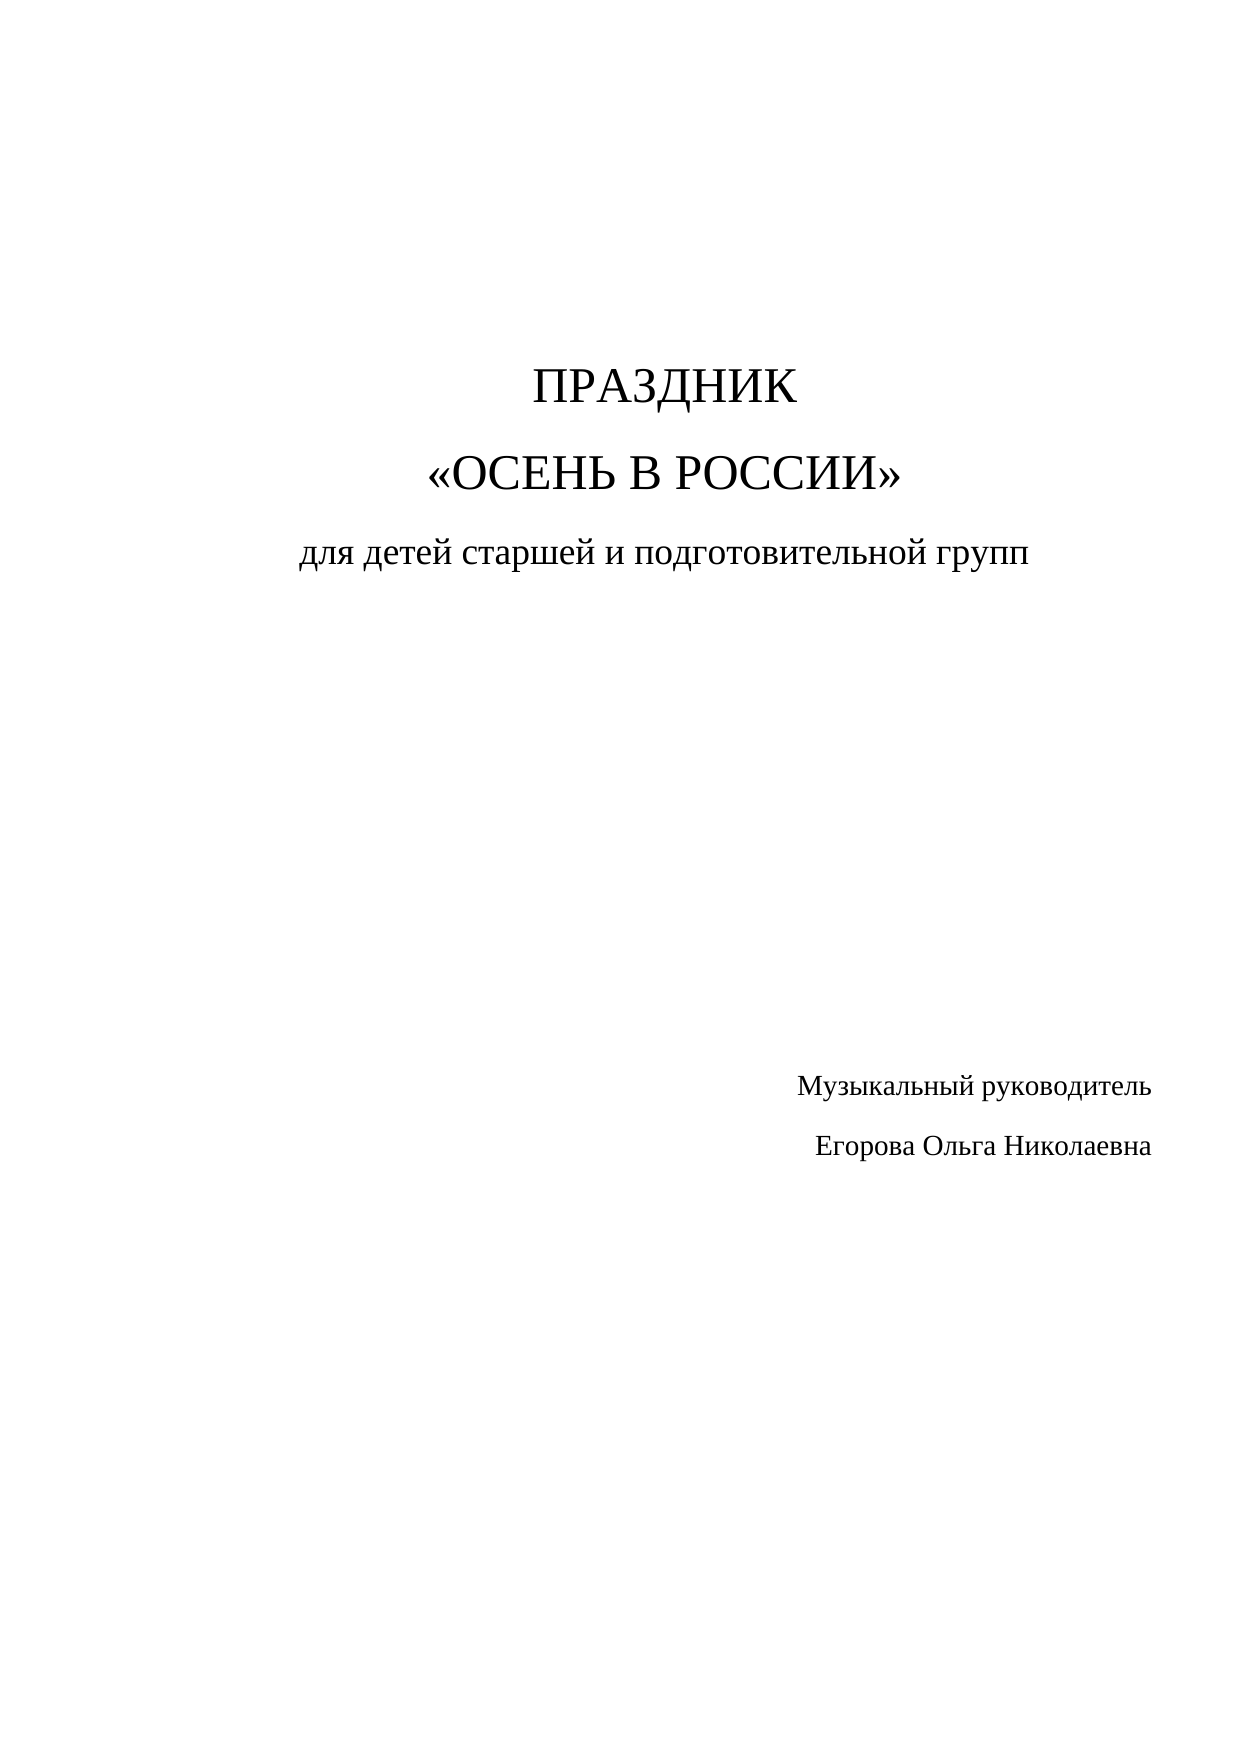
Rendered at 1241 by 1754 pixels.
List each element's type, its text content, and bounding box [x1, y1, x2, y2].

text Музыкальный руководитель [177, 1068, 1152, 1102]
text Егорова Ольга Николаевна [177, 1128, 1152, 1161]
text ПРАЗДНИК [177, 356, 1152, 413]
text для детей старшей и подготовительной групп [177, 529, 1152, 572]
text «ОСЕНЬ В РОССИИ» [177, 442, 1152, 500]
